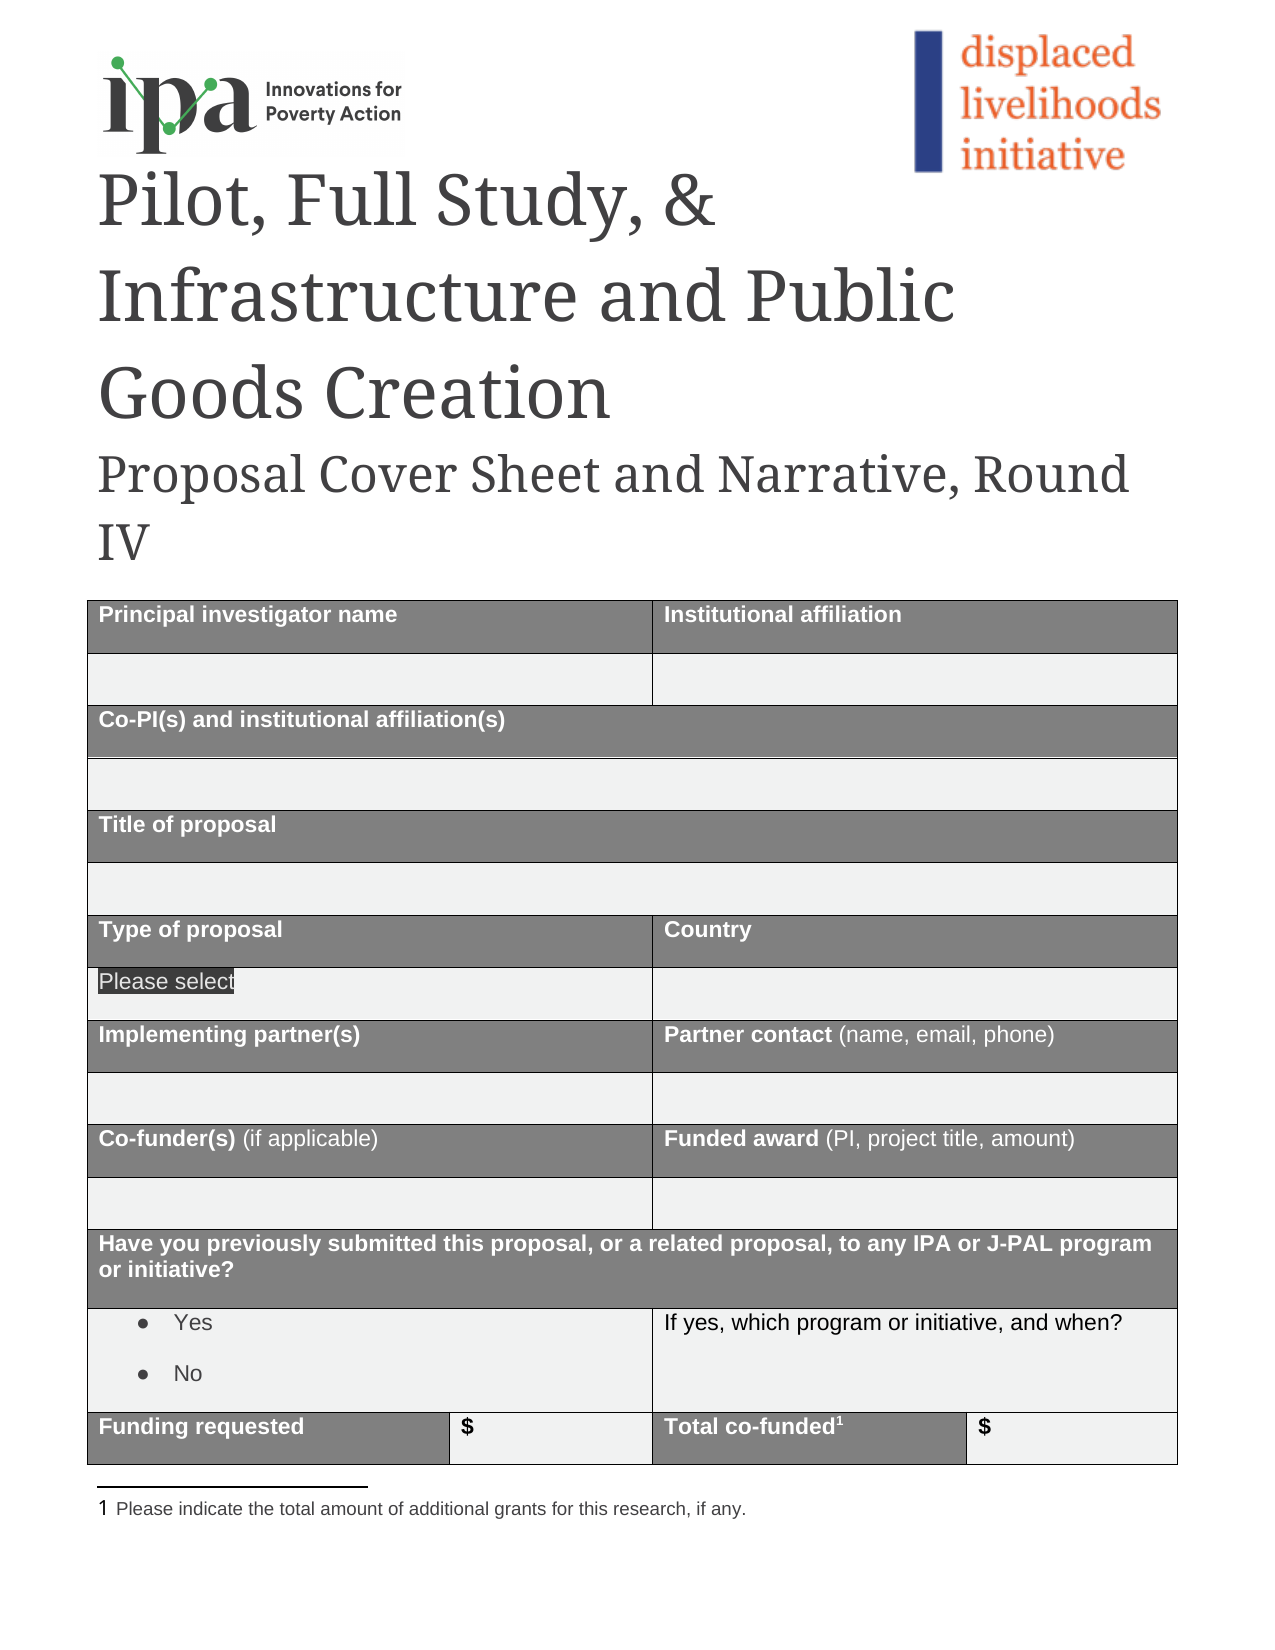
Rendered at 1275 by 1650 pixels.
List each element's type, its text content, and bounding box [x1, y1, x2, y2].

table_cell $ [450, 1413, 652, 1464]
table_cell [88, 654, 652, 705]
table_cell Co-PI(s) and institutional affiliation(s) [88, 706, 1177, 757]
table_cell Have you previously submitted this proposal, or a related proposal, to any IPA or J-PAL program or initiative? [88, 1230, 1177, 1308]
picture [97, 51, 406, 150]
table_cell [88, 863, 1177, 915]
table_cell [653, 1178, 1177, 1229]
table_cell Implementing partner(s) [88, 1021, 652, 1072]
table_cell Total co-funded [653, 1413, 966, 1464]
table_cell [88, 759, 1177, 810]
table_cell Co-funder(s) (if applicable) [88, 1125, 652, 1177]
table_cell [653, 1073, 1177, 1124]
table_cell Funding requested [88, 1413, 449, 1464]
table_cell Yes No [88, 1309, 652, 1412]
table_cell [88, 968, 652, 1019]
text Pilot, Full Study, & Infrastructure and Public Goods Creation Proposal Cover Sheet and Narrative, Round IV [97, 150, 1177, 575]
table_header Principal investigator name [88, 601, 652, 653]
table_cell Funded award (PI, project title, amount) [653, 1125, 1177, 1177]
table_cell [653, 654, 1177, 705]
table_cell $ [967, 1413, 1177, 1464]
table_cell [653, 968, 1177, 1019]
table_header Institutional affiliation [653, 601, 1177, 653]
table_cell Type of proposal [88, 916, 652, 967]
table_cell Country [653, 916, 1177, 967]
table_cell Title of proposal [88, 811, 1177, 862]
table_cell Partner contact (name, email, phone) [653, 1021, 1177, 1072]
picture [883, 0, 1178, 246]
table_cell [88, 1073, 652, 1124]
table_cell [88, 1178, 652, 1229]
table_cell If yes, which program or initiative, and when? [653, 1309, 1177, 1412]
